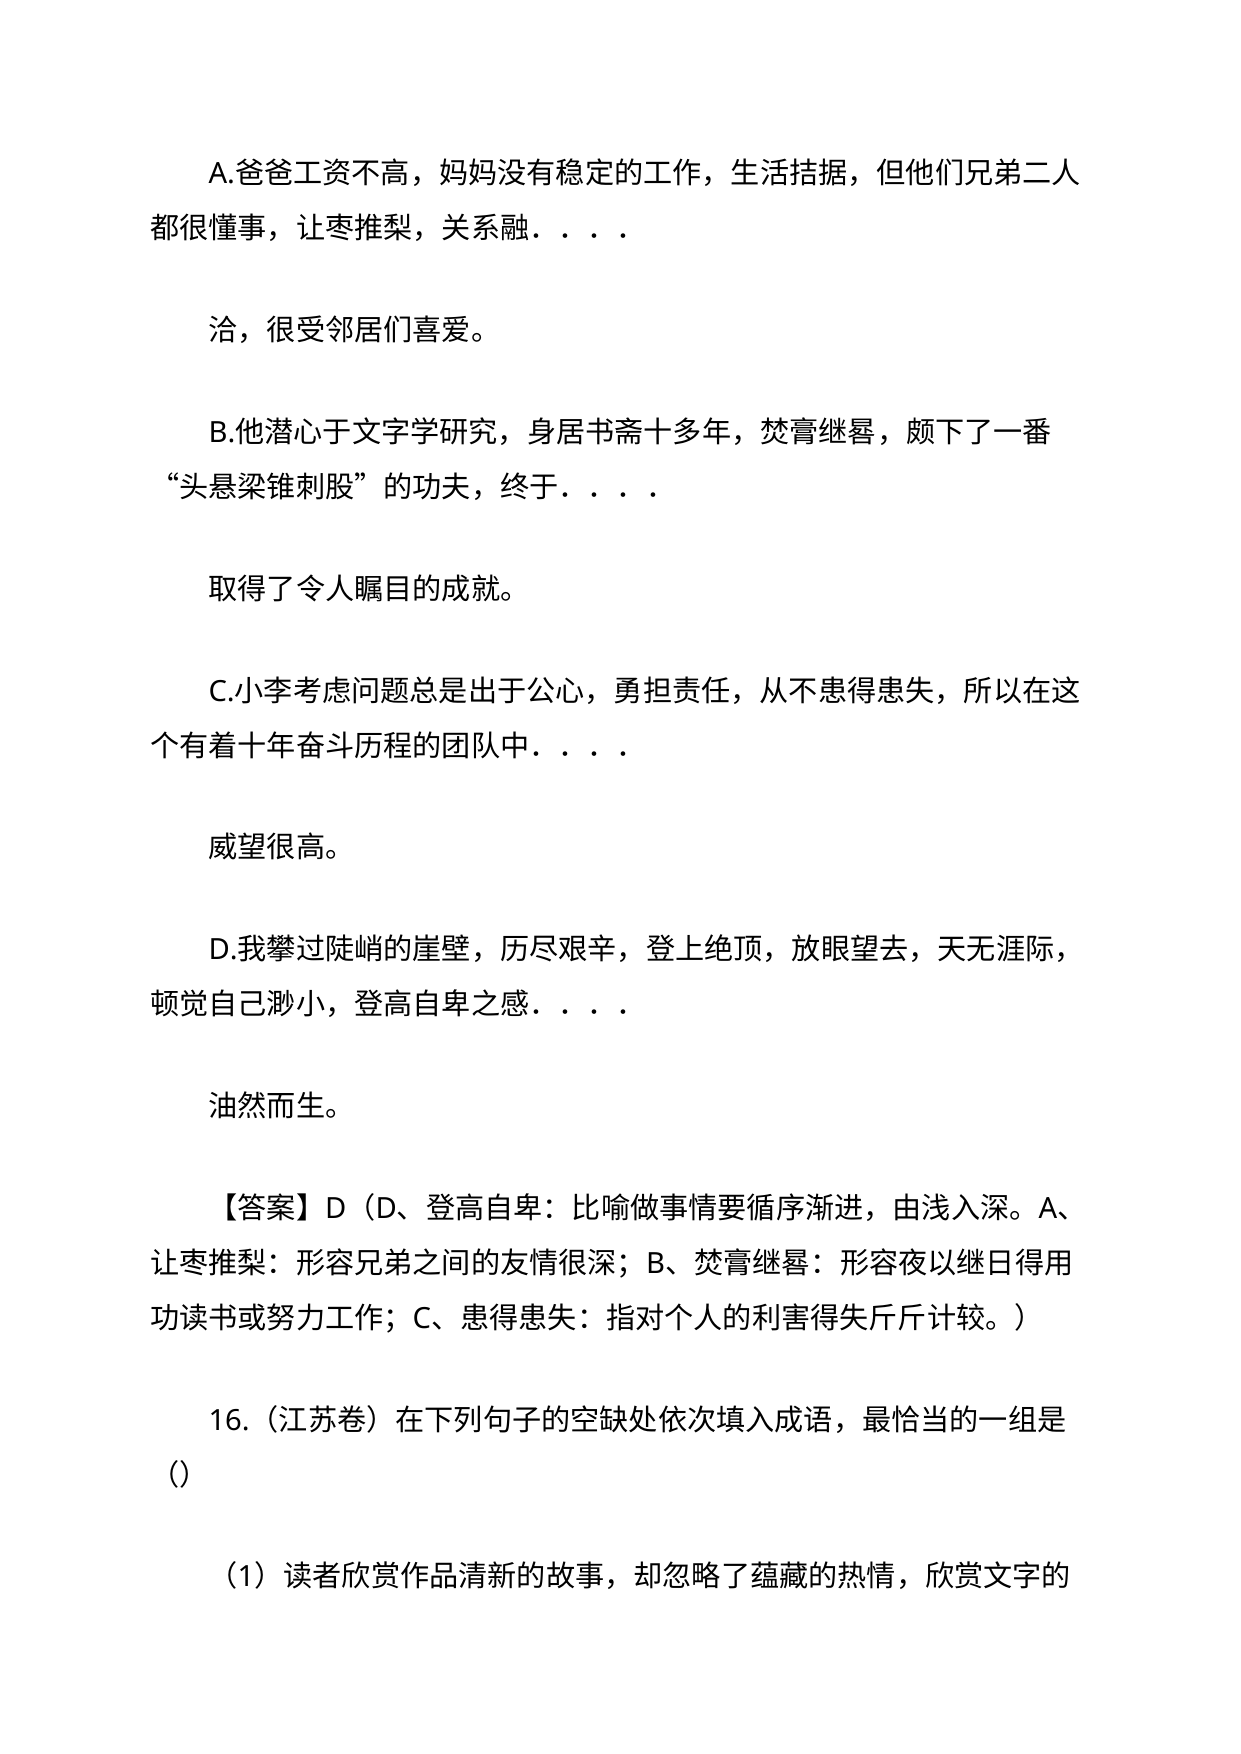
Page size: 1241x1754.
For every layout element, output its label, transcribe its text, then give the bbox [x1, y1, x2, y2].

text 【答案】D（D、登高自卑：比喻做事情要循序渐进，由浅入深。A、让枣推梨：形容兄弟之间的友情很深；B、焚膏继晷：形容夜以继日得用功读书或努力工作；C、患得患失：指对个人的利害得失斤斤计较。） [150, 1184, 1090, 1337]
text 油然而生。 [150, 1082, 1090, 1125]
text A.爸爸工资不高，妈妈没有稳定的工作，生活拮据，但他们兄弟二人都很懂事，让枣推梨，关系融．．．． [150, 150, 1090, 247]
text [150, 1553, 1090, 1595]
text 洽，很受邻居们喜爱。 [150, 307, 1090, 349]
text B.他潜心于文字学研究，身居书斋十多年，焚膏继晷，颇下了一番“头悬梁锥刺股”的功夫，终于．．．． [150, 408, 1090, 506]
text 威望很高。 [150, 824, 1090, 866]
text 16.（江苏卷）在下列句子的空缺处依次填入成语，最恰当的一组是（） [150, 1396, 1090, 1493]
text C.小李考虑问题总是出于公心，勇担责任，从不患得患失，所以在这个有着十年奋斗历程的团队中．．．． [150, 667, 1090, 764]
text 取得了令人瞩目的成就。 [150, 565, 1090, 608]
text D.我攀过陡峭的崖壁，历尽艰辛，登上绝顶，放眼望去，天无涯际，顿觉自己渺小，登高自卑之感．．．． [150, 926, 1090, 1023]
